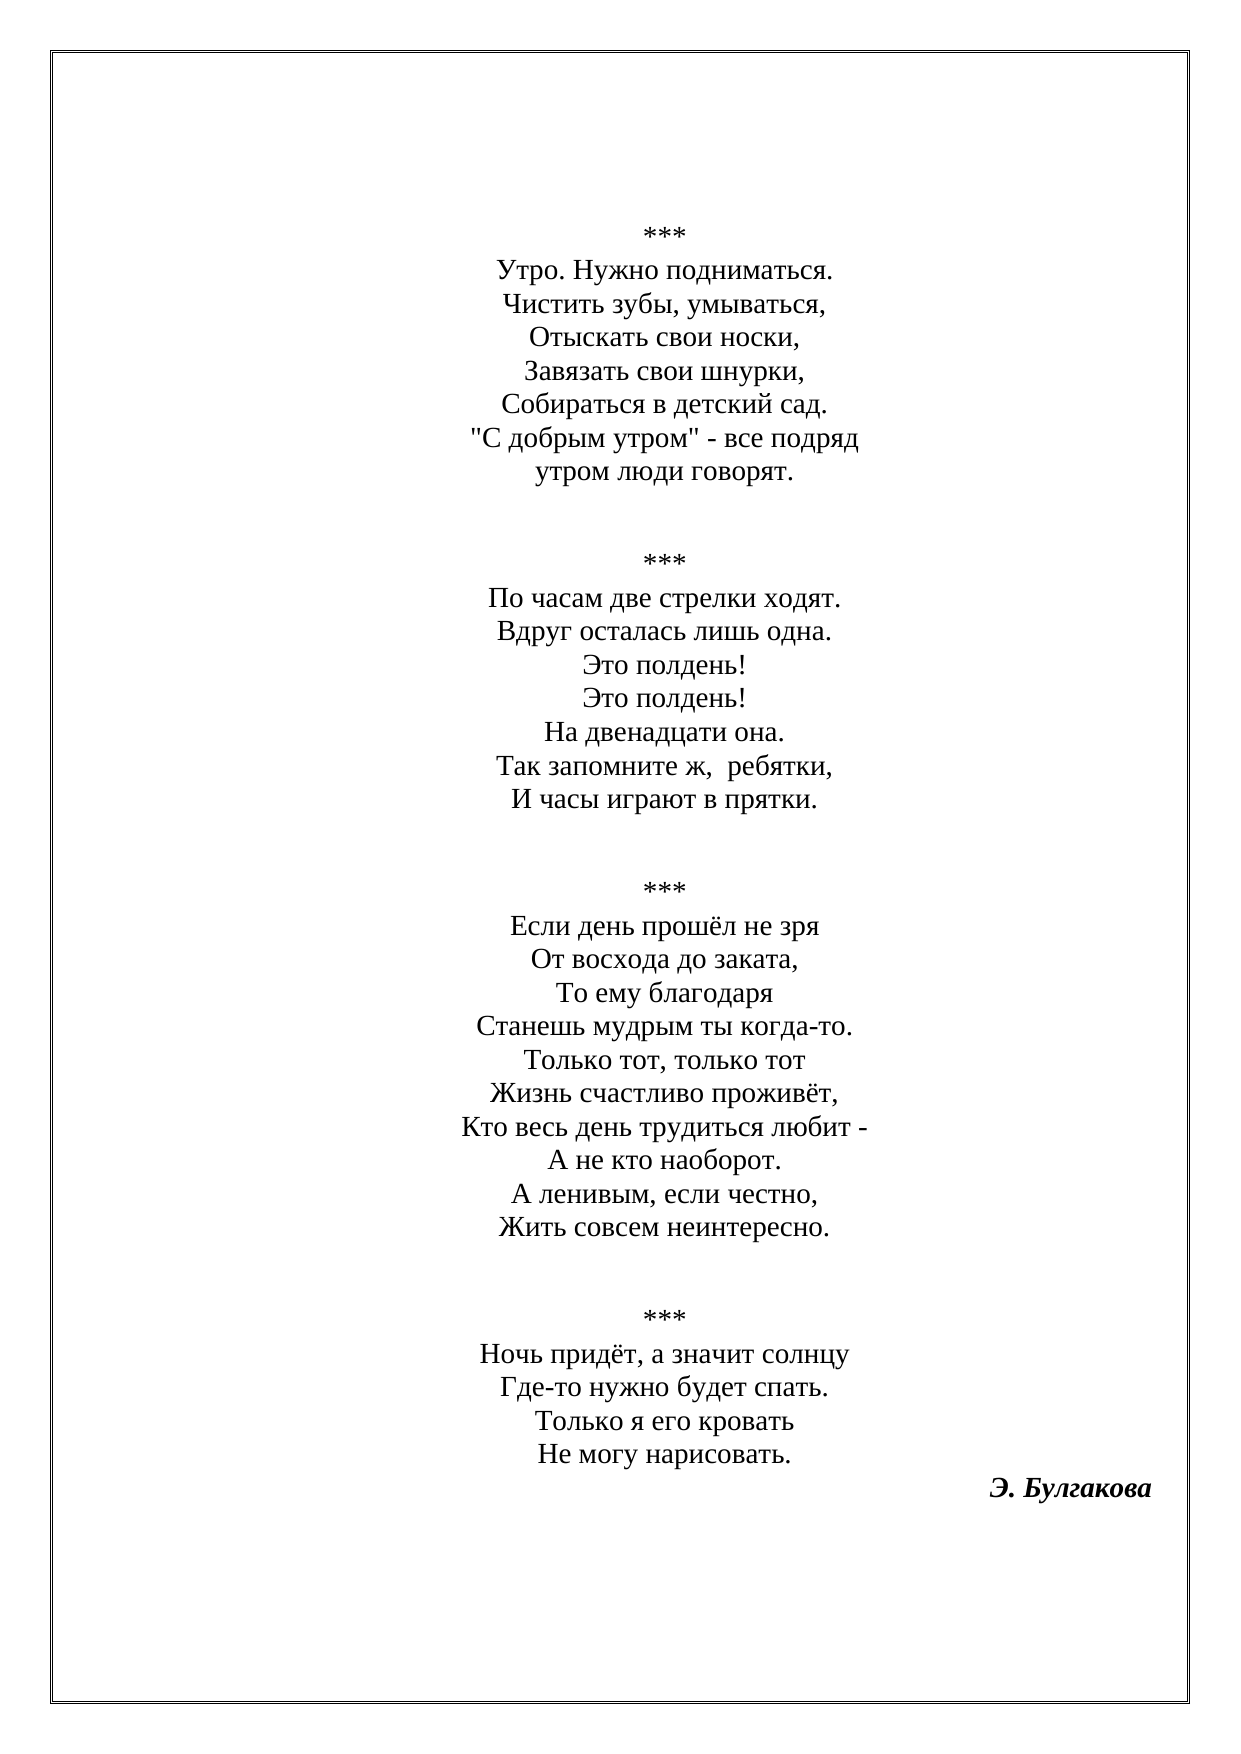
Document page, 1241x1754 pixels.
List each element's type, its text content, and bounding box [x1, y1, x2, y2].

text А ленивым, если честно, [177, 1176, 1152, 1209]
text И часы играют в прятки. [177, 781, 1152, 815]
text Чистить зубы, умываться, [177, 286, 1152, 319]
text Так запомните ж, ребятки, [177, 748, 1152, 781]
text А не кто наоборот. [177, 1142, 1152, 1176]
text Отыскать свои носки, [177, 319, 1152, 353]
text Если день прошёл не зря [177, 908, 1152, 941]
text Утро. Нужно подниматься. [177, 252, 1152, 286]
text Вдруг осталась лишь одна. [177, 613, 1152, 647]
text Кто весь день трудиться любит - [177, 1109, 1152, 1142]
text *** [177, 219, 1152, 252]
text Жизнь счастливо проживёт, [177, 1075, 1152, 1109]
text *** [177, 874, 1152, 908]
text По часам две стрелки ходят. [177, 580, 1152, 613]
text *** [177, 546, 1152, 580]
text Это полдень! [177, 647, 1152, 681]
text От восхода до заката, [177, 941, 1152, 975]
text Жить совсем неинтересно. [177, 1209, 1152, 1243]
text То ему благодаря [177, 975, 1152, 1008]
text Ночь придёт, а значит солнцу [177, 1336, 1152, 1369]
text Собираться в детский сад. [177, 386, 1152, 420]
text Где-то нужно будет спать. [177, 1369, 1152, 1403]
text Э. Булгакова [177, 1470, 1152, 1504]
text "С добрым утром" - все подряд [177, 420, 1152, 453]
text Завязать свои шнурки, [177, 353, 1152, 386]
text Станешь мудрым ты когда-то. [177, 1008, 1152, 1042]
text На двенадцати она. [177, 714, 1152, 748]
text Не могу нарисовать. [177, 1437, 1152, 1470]
text *** [177, 1302, 1152, 1336]
text Только я его кровать [177, 1403, 1152, 1437]
text утром люди говорят. [177, 453, 1152, 487]
text Это полдень! [177, 681, 1152, 714]
text Только тот, только тот [177, 1042, 1152, 1075]
